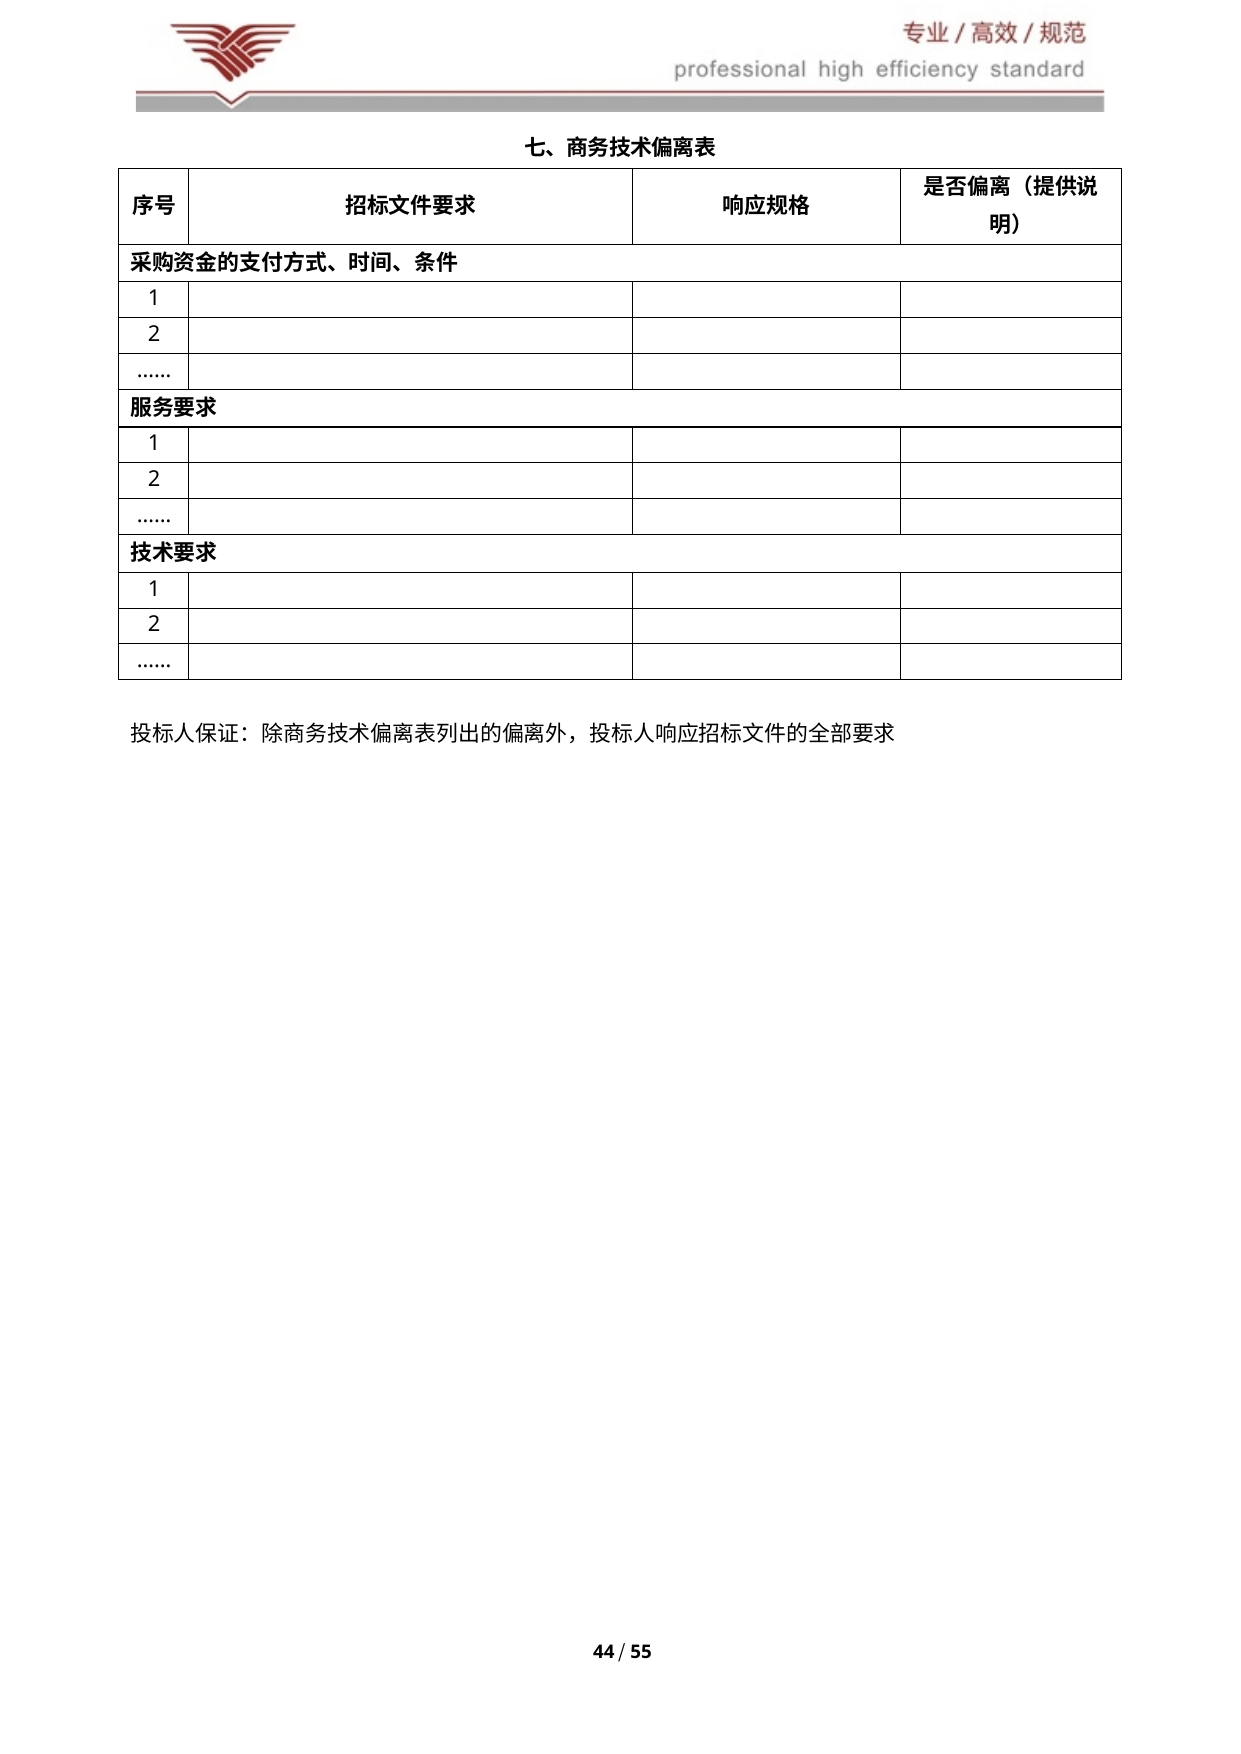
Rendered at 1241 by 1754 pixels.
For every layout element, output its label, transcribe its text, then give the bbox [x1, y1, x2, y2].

table_cell [633, 573, 900, 607]
table_cell [189, 609, 632, 643]
table_cell 2 [119, 318, 188, 353]
table_cell [189, 573, 632, 607]
table_cell [633, 609, 900, 643]
table_cell [633, 463, 900, 498]
table_cell [901, 609, 1121, 643]
table_cell [633, 282, 900, 317]
table_cell [633, 499, 900, 534]
picture [135, 0, 1105, 112]
table_cell [189, 428, 632, 462]
table_cell [633, 354, 900, 389]
table_cell 服务要求 [119, 390, 1121, 426]
table_header 招标文件要求 [189, 169, 632, 243]
table_cell …… [119, 354, 188, 389]
table_cell [189, 282, 632, 317]
table_cell [189, 644, 632, 679]
table_cell 1 [119, 428, 188, 462]
table_cell [901, 318, 1121, 353]
table_cell [189, 318, 632, 353]
table_cell [633, 644, 900, 679]
table_cell [189, 354, 632, 389]
text 七、商务技术偏离表 [130, 130, 1110, 162]
table_header 响应规格 [633, 169, 900, 243]
table_cell [901, 282, 1121, 317]
table_cell 1 [119, 573, 188, 607]
table_cell [633, 318, 900, 353]
table_cell …… [119, 644, 188, 679]
table_cell [189, 499, 632, 534]
table_header 序号 [119, 169, 188, 243]
text 投标人保证：除商务技术偏离表列出的偏离外，投标人响应招标文件的全部要求 [130, 716, 1110, 747]
table_cell …… [119, 499, 188, 534]
table_cell 采购资金的支付方式、时间、条件 [119, 245, 1121, 281]
table_cell 2 [119, 609, 188, 643]
table_cell [901, 573, 1121, 607]
table_cell [901, 354, 1121, 389]
table_cell 技术要求 [119, 535, 1121, 572]
table_cell [901, 499, 1121, 534]
table_cell [189, 463, 632, 498]
table_cell 2 [119, 463, 188, 498]
table_header 是否偏离（提供说明） [901, 169, 1121, 243]
table_cell [633, 428, 900, 462]
table_cell [901, 644, 1121, 679]
table_cell 1 [119, 282, 188, 317]
table_cell [901, 463, 1121, 498]
table_cell [901, 428, 1121, 462]
